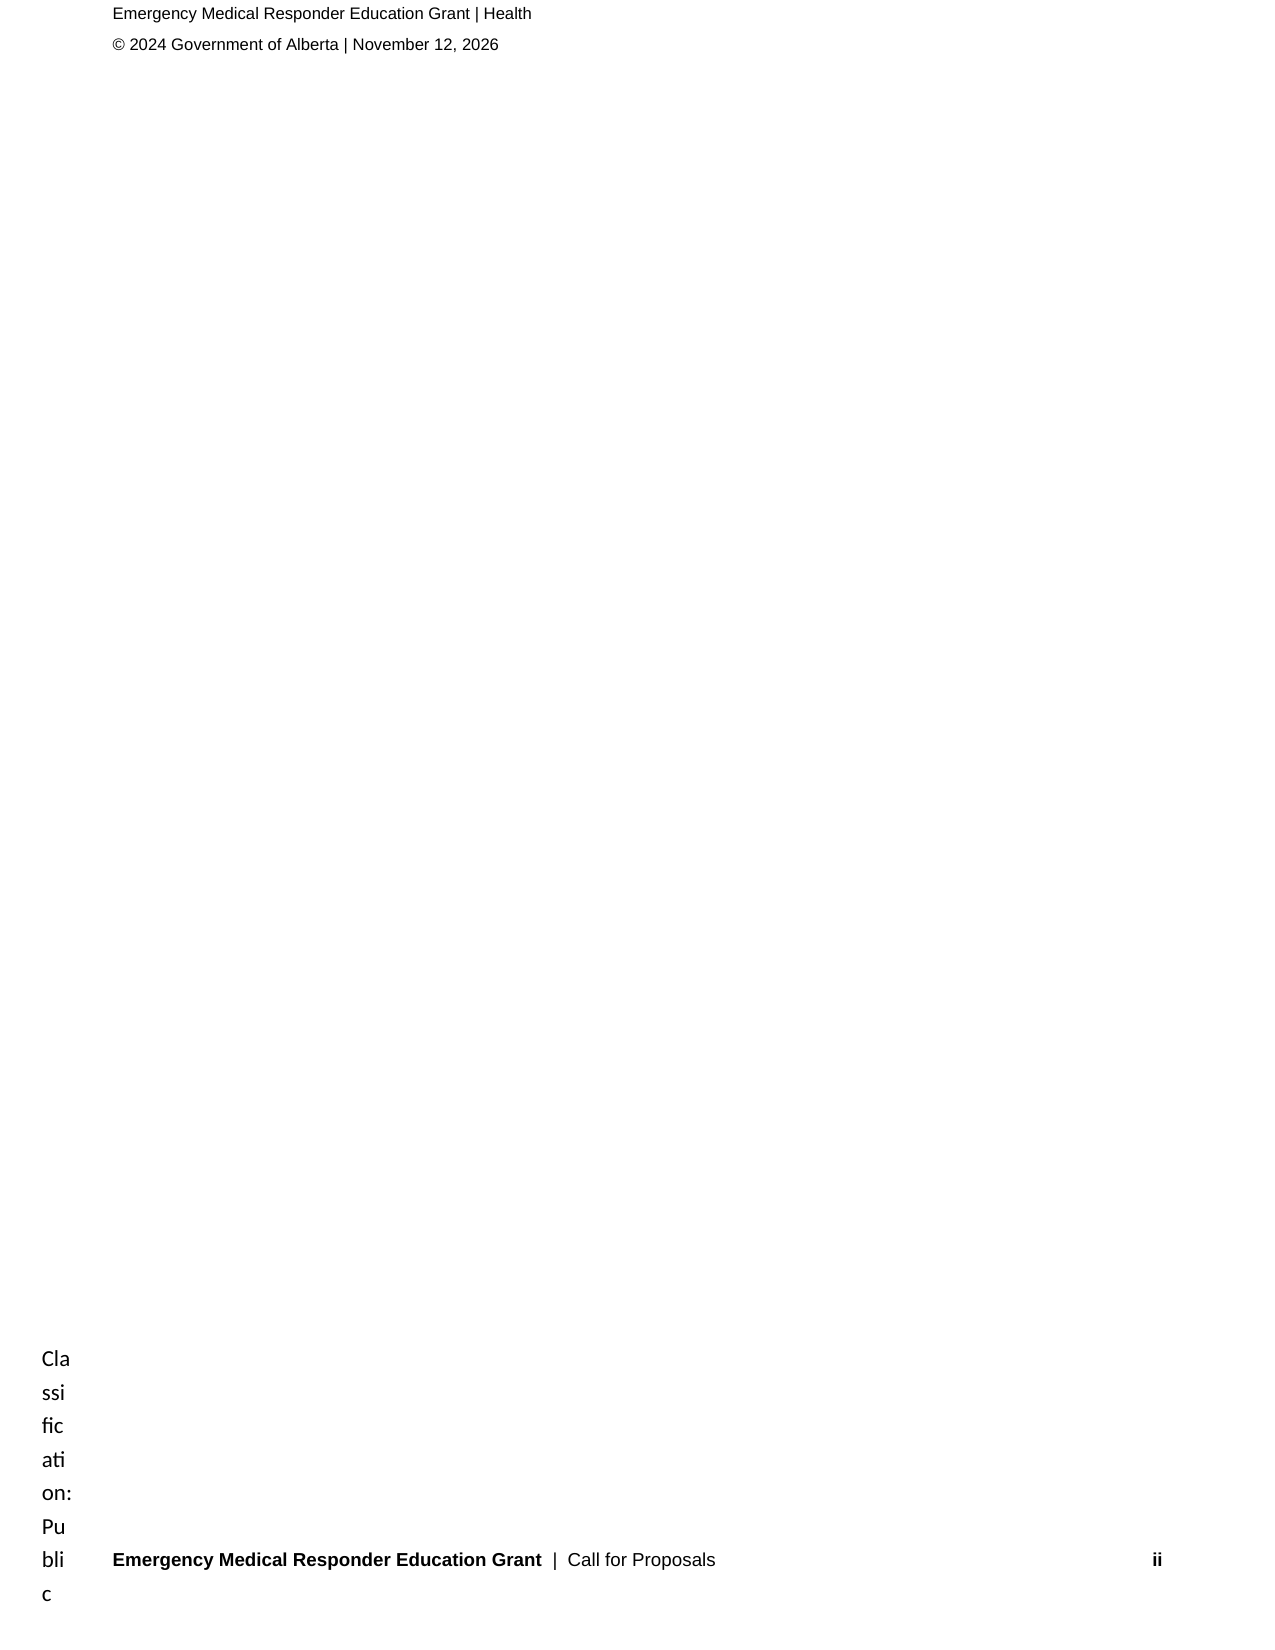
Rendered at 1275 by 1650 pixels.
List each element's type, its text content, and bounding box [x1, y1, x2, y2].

text © 2024 Government of Alberta | October 2, 2024 [112, 31, 1162, 54]
text Emergency Medical Responder Education Grant | Health [112, 0, 1162, 23]
